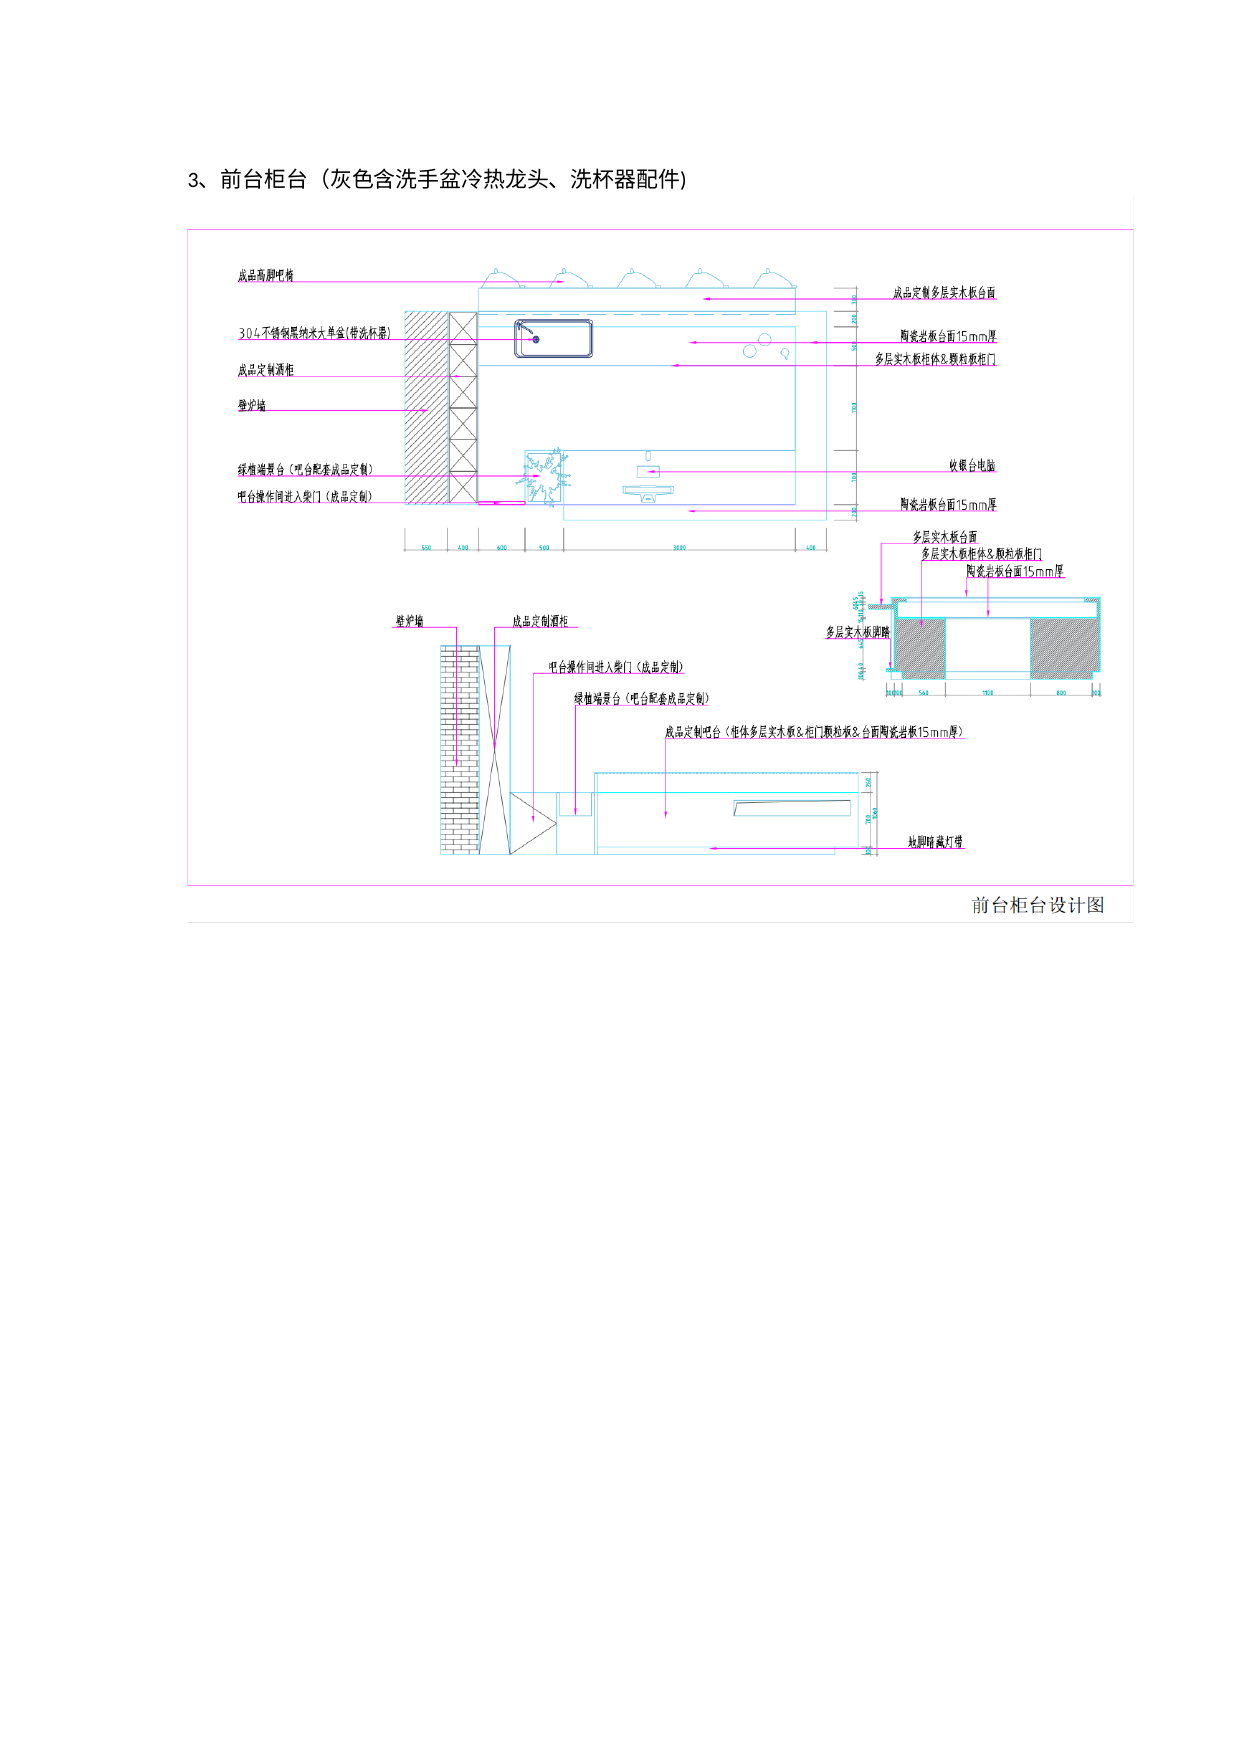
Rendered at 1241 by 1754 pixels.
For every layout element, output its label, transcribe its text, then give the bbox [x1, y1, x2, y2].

list 3、前台柜台（灰色含洗手盆冷热龙头、洗杯器配件) [187, 162, 1053, 194]
picture [187, 194, 1134, 923]
